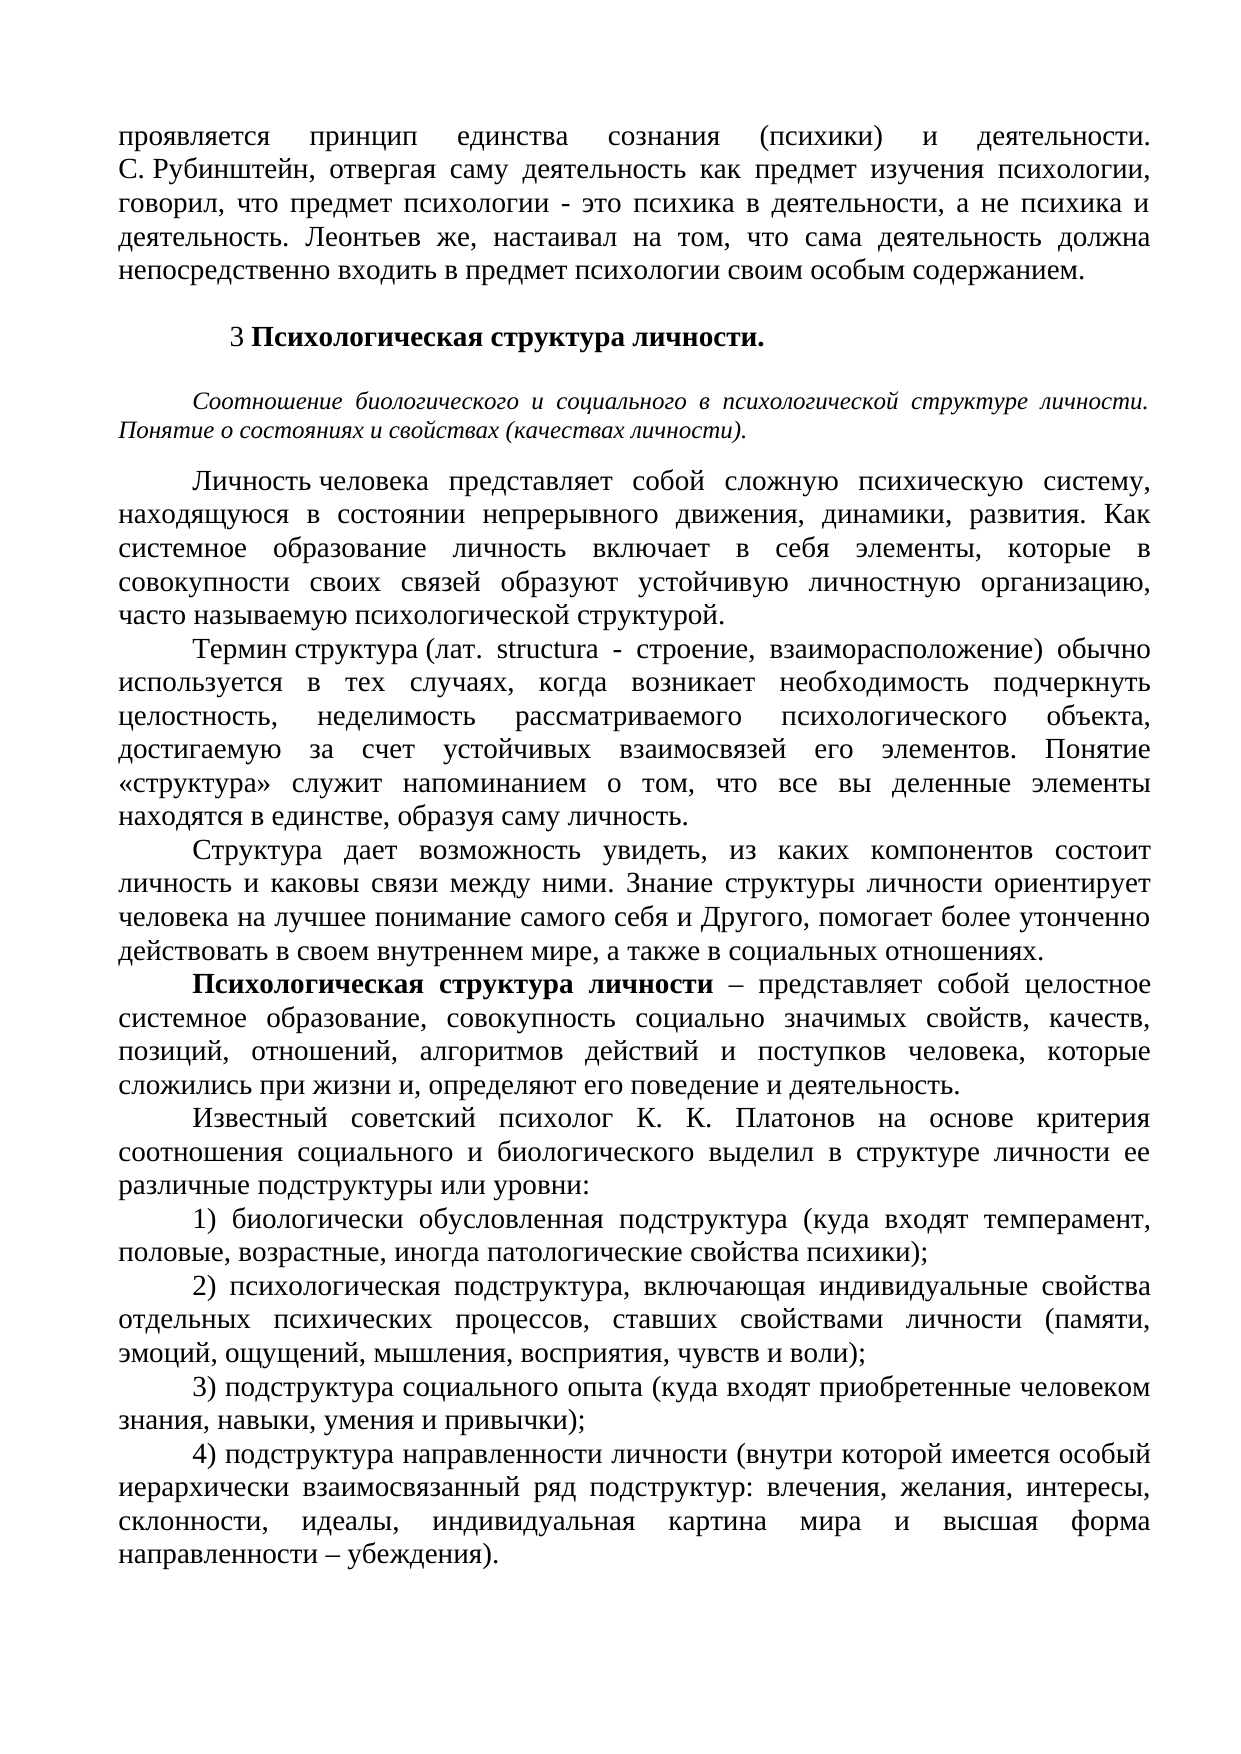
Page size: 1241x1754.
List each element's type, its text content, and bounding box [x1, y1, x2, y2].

text Известный советский психолог К. К. Платонов на основе критерия соотношения социального и биологического выделил в структуре личности ее различные подструктуры или уровни: [118, 1100, 1152, 1201]
text 4) подструктура направленности личности (внутри которой имеется особый иерархически взаимосвязанный ряд подструктур: влечения, желания, интересы, склонности, идеалы, индивидуальная картина мира и высшая форма направленности – убеждения). [118, 1436, 1152, 1570]
text Психологическая структура личности – представляет собой целостное системное образование, совокупность социально значимых свойств, качеств, позиций, отношений, алгоритмов действий и поступков человека, которые сложились при жизни и, определяют его поведение и деятельность. [118, 966, 1152, 1100]
text 3) подструктура социального опыта (куда входят приобретенные человеком знания, навыки, умения и привычки); [118, 1369, 1152, 1436]
text 1) биологически обусловленная подструктура (куда входят темперамент, половые, возрастные, иногда патологические свойства психики); [118, 1201, 1152, 1268]
text Соотношение биологического и социального в психологической структуре личности. Понятие о состояниях и свойствах (качествах личности). [118, 386, 1152, 444]
text 2) психологическая подструктура, включающая индивидуальные свойства отдельных психических процессов, ставших свойствами личности (памяти, эмоций, ощущений, мышления, восприятия, чувств и воли); [118, 1268, 1152, 1369]
text 3 Психологическая структура личности. [229, 319, 1152, 353]
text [118, 118, 1152, 286]
text Структура дает возможность увидеть, из каких компонентов состоит личность и каковы связи между ними. Знание структуры личности ориентирует человека на лучшее понимание самого себя и Другого, помогает более утонченно действовать в своем внутреннем мире, а также в социальных отношениях. [118, 832, 1152, 966]
text Термин структура (лат. structura - строение, взаиморасположение) обычно используется в тех случаях, когда возникает необходимость подчеркнуть целостность, неделимость рассматриваемого психологического объекта, достигаемую за счет устойчивых взаимосвязей его элементов. Понятие «структура» служит напоминанием о том, что все вы деленные элементы находятся в единстве, образуя саму личность. [118, 631, 1152, 832]
text Личность человека представляет собой сложную психическую систему, находящуюся в состоянии непрерывного движения, динамики, развития. Как системное образование личность включает в себя элементы, которые в совокупности своих связей образуют устойчивую личностную организацию, часто называемую психологической структурой. [118, 463, 1152, 631]
